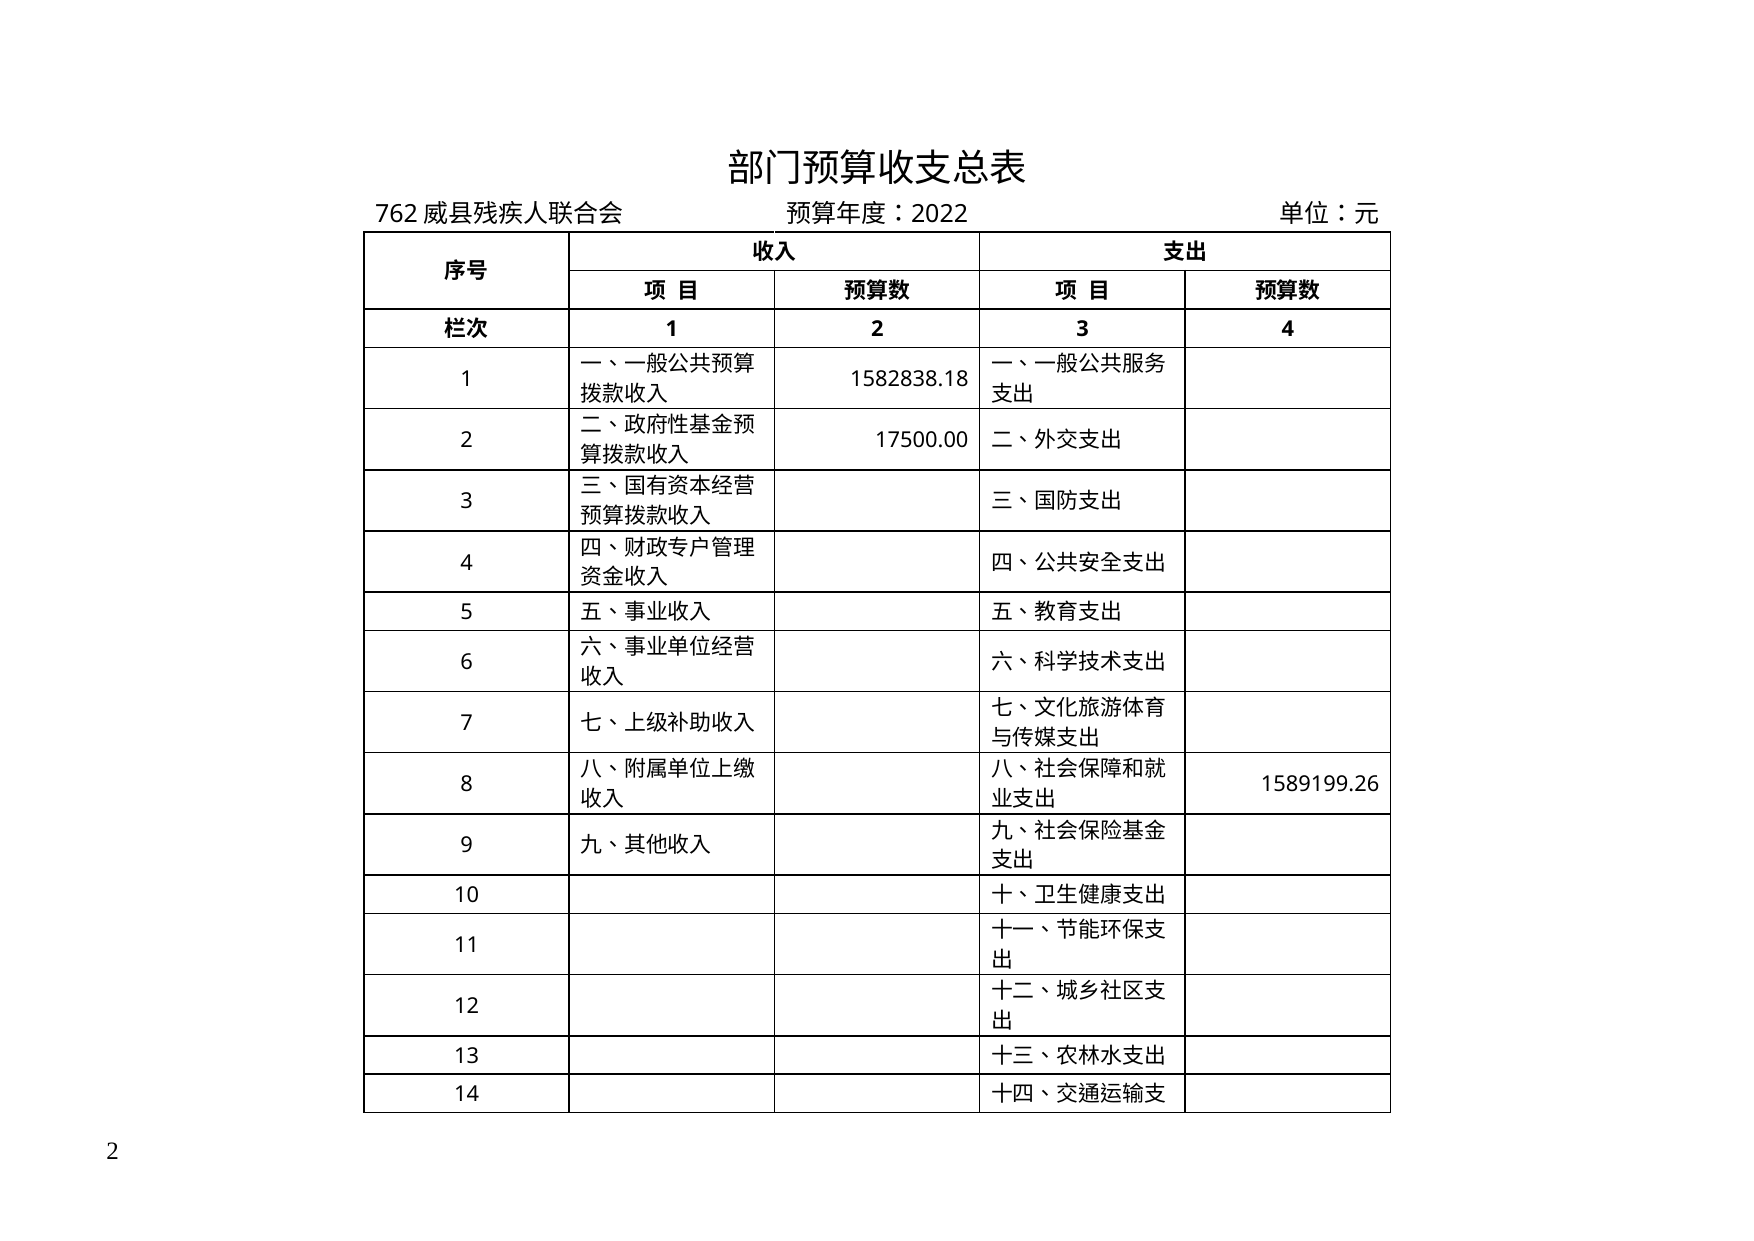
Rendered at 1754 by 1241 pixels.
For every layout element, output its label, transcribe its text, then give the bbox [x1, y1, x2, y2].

table_cell [1186, 914, 1390, 974]
table_cell 收入 [570, 233, 979, 270]
table_cell 10 [365, 876, 568, 913]
table_cell 四、财政专户管理资金收入 [570, 532, 774, 591]
table_cell [570, 1075, 774, 1112]
table_header 单位：元 [980, 195, 1390, 231]
table_cell [775, 975, 979, 1035]
table_cell 支出 [980, 233, 1390, 270]
table_cell 1 [570, 310, 774, 347]
table_header 762威县残疾人联合会 [365, 195, 774, 231]
table_cell [775, 631, 979, 691]
table_cell [1186, 1037, 1390, 1073]
table_cell 14 [365, 1075, 568, 1112]
table_cell 三、国防支出 [980, 471, 1184, 530]
table_cell 九、社会保险基金支出 [980, 815, 1184, 874]
table_cell 一、一般公共预算拨款收入 [570, 348, 774, 408]
table_cell 序号 [365, 233, 568, 308]
table_cell 5 [365, 593, 568, 629]
table_cell [1186, 631, 1390, 691]
table_cell 预算数 [1186, 271, 1390, 308]
table_cell [775, 1075, 979, 1112]
table_cell 八、社会保障和就业支出 [980, 753, 1184, 813]
table_cell 五、教育支出 [980, 593, 1184, 629]
table_cell [570, 914, 774, 974]
table_cell [1186, 692, 1390, 752]
table_cell [1186, 348, 1390, 408]
table_cell 6 [365, 631, 568, 691]
table_header 预算年度：2022 [775, 195, 979, 231]
table_cell 十四、交通运输支出 [980, 1075, 1184, 1112]
table_cell 五、事业收入 [570, 593, 774, 629]
table_cell 七、文化旅游体育与传媒支出 [980, 692, 1184, 752]
table_cell 2 [775, 310, 979, 347]
table_cell [775, 914, 979, 974]
table_cell 17500.00 [775, 409, 979, 469]
table_cell [1186, 532, 1390, 591]
table_cell 4 [1186, 310, 1390, 347]
table_cell 一、一般公共服务支出 [980, 348, 1184, 408]
table_cell 十二、城乡社区支出 [980, 975, 1184, 1035]
table_cell [570, 1037, 774, 1073]
table_cell 二、政府性基金预算拨款收入 [570, 409, 774, 469]
table_cell [1186, 471, 1390, 530]
table_cell [775, 815, 979, 874]
table_cell 11 [365, 914, 568, 974]
table_cell 八、附属单位上缴收入 [570, 753, 774, 813]
table_cell 13 [365, 1037, 568, 1073]
table_cell 九、其他收入 [570, 815, 774, 874]
table_cell [1186, 876, 1390, 913]
table_cell 3 [365, 471, 568, 530]
table_cell 六、科学技术支出 [980, 631, 1184, 691]
table_cell 7 [365, 692, 568, 752]
table_cell [775, 593, 979, 629]
table_cell 3 [980, 310, 1184, 347]
table_cell 十、卫生健康支出 [980, 876, 1184, 913]
table_cell 1589199.26 [1186, 753, 1390, 813]
table_cell [775, 753, 979, 813]
table_cell [570, 975, 774, 1035]
table_cell 十一、节能环保支出 [980, 914, 1184, 974]
table_cell 2 [365, 409, 568, 469]
table_cell 四、公共安全支出 [980, 532, 1184, 591]
table_cell 项 目 [980, 271, 1184, 308]
table_cell 七、上级补助收入 [570, 692, 774, 752]
table_cell 9 [365, 815, 568, 874]
table_cell 项 目 [570, 271, 774, 308]
table_cell 预算数 [775, 271, 979, 308]
table_cell 8 [365, 753, 568, 813]
table_cell [775, 532, 979, 591]
table_cell [775, 1037, 979, 1073]
table_cell [570, 876, 774, 913]
table_cell [775, 471, 979, 530]
table_cell [1186, 593, 1390, 629]
table_cell 二、外交支出 [980, 409, 1184, 469]
table_cell [1186, 409, 1390, 469]
table_cell [1186, 1075, 1390, 1112]
table_cell 栏次 [365, 310, 568, 347]
table_cell 十三、农林水支出 [980, 1037, 1184, 1073]
table_cell [775, 692, 979, 752]
table_cell 1582838.18 [775, 348, 979, 408]
table_cell [1186, 815, 1390, 874]
table_cell 4 [365, 532, 568, 591]
text 部门预算收支总表 [106, 142, 1648, 193]
table_cell 12 [365, 975, 568, 1035]
table_cell [1186, 975, 1390, 1035]
table_cell 六、事业单位经营收入 [570, 631, 774, 691]
table_cell [775, 876, 979, 913]
table_cell 1 [365, 348, 568, 408]
table_cell 三、国有资本经营预算拨款收入 [570, 471, 774, 530]
